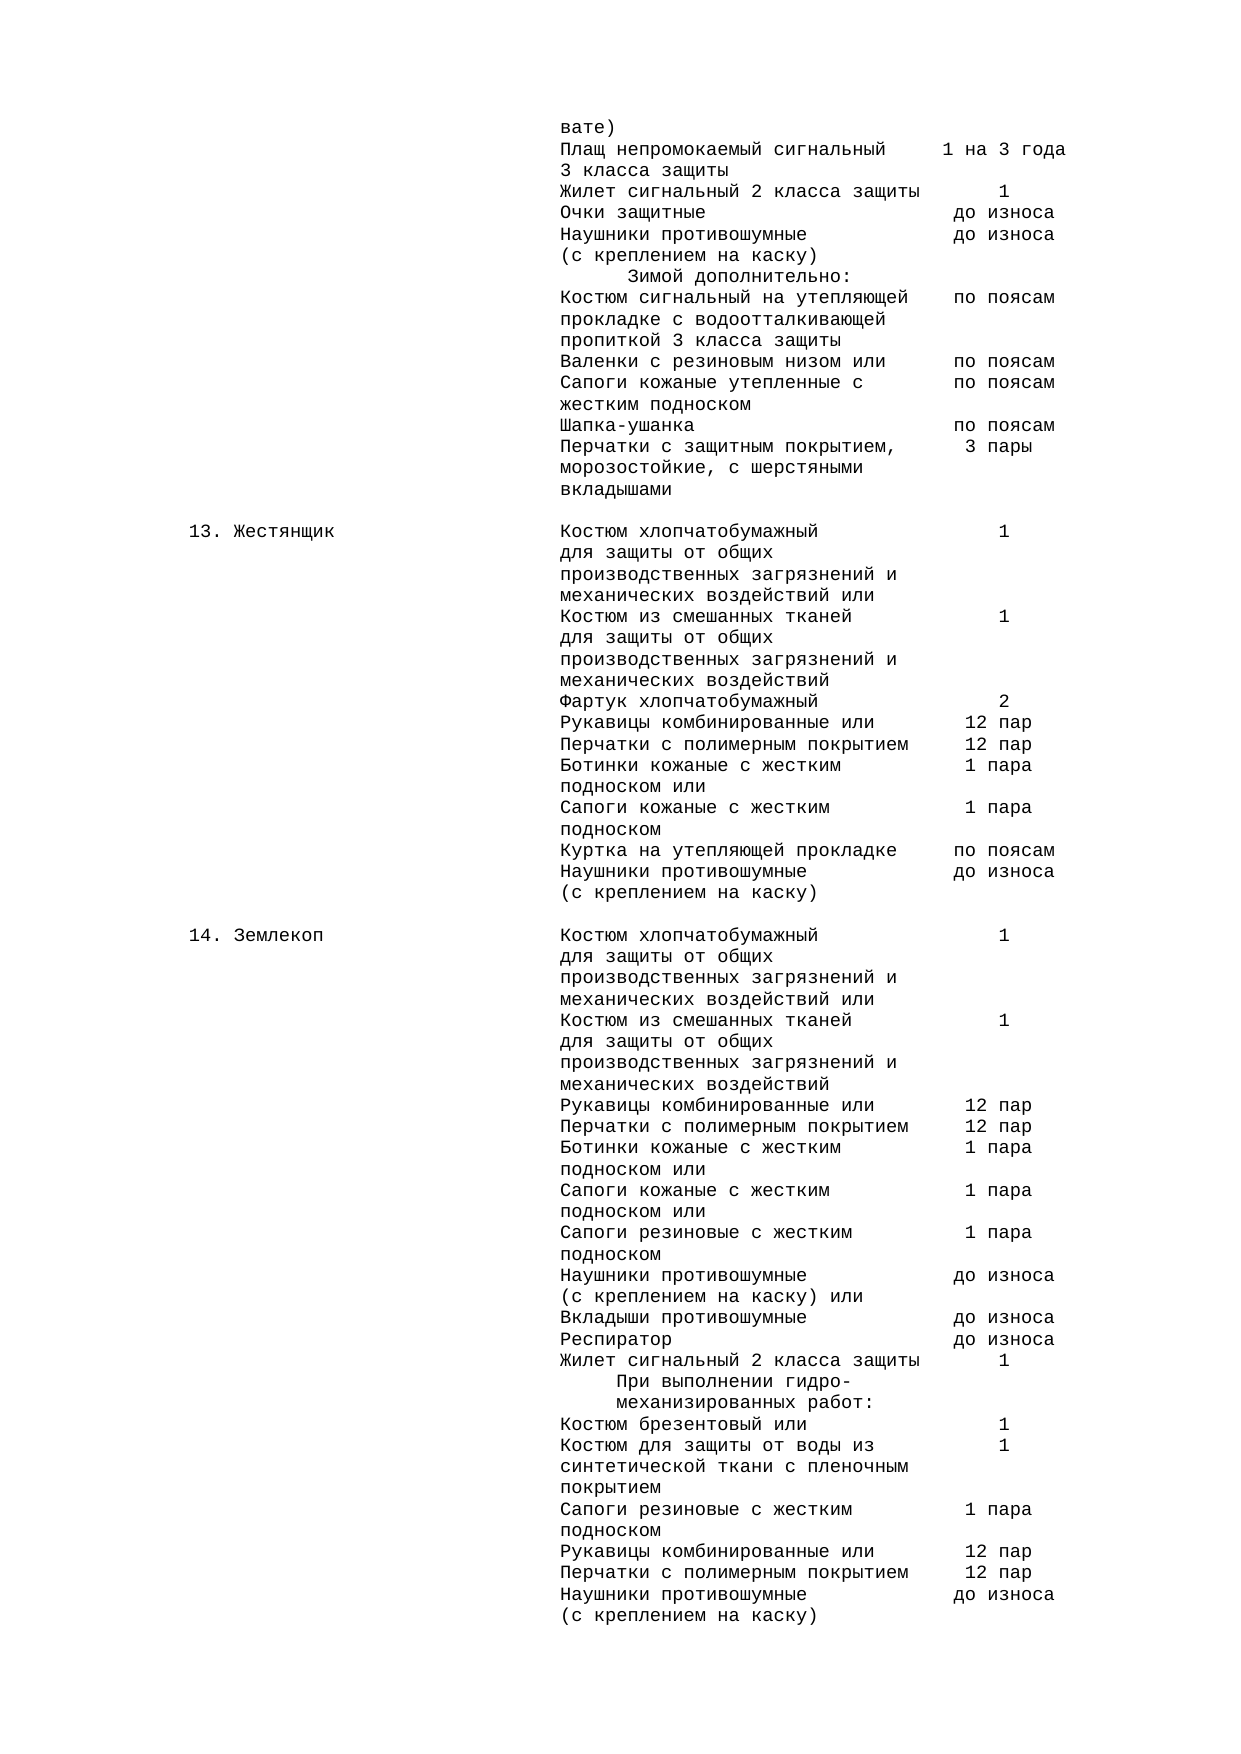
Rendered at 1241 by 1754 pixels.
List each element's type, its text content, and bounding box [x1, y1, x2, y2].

text (с креплением на каску) [177, 246, 1152, 267]
text Сапоги кожаные с жестким 1 пара [177, 1181, 1152, 1202]
text вате) [177, 118, 1152, 139]
text подноском или [177, 1159, 1152, 1181]
text Фартук хлопчатобумажный 2 [177, 692, 1152, 713]
text подноском или [177, 777, 1152, 798]
text для защиты от общих [177, 1032, 1152, 1053]
text Перчатки с защитным покрытием, 3 пары [177, 437, 1152, 458]
text прокладке с водоотталкивающей [177, 309, 1152, 331]
text Сапоги кожаные утепленные с по поясам [177, 373, 1152, 394]
text Костюм для защиты от воды из 1 [177, 1436, 1152, 1457]
text Очки защитные до износа [177, 203, 1152, 224]
text пропиткой 3 класса защиты [177, 331, 1152, 352]
text 14. Землекоп Костюм хлопчатобумажный 1 [177, 926, 1152, 947]
text При выполнении гидро- [177, 1372, 1152, 1393]
text механических воздействий [177, 671, 1152, 692]
text Валенки с резиновым низом или по поясам [177, 352, 1152, 373]
text Наушники противошумные до износа [177, 224, 1152, 246]
text вкладышами [177, 479, 1152, 501]
text покрытием [177, 1478, 1152, 1499]
text Костюм брезентовый или 1 [177, 1414, 1152, 1436]
text Рукавицы комбинированные или 12 пар [177, 713, 1152, 734]
text Перчатки с полимерным покрытием 12 пар [177, 1117, 1152, 1138]
text синтетической ткани с пленочным [177, 1457, 1152, 1478]
text морозостойкие, с шерстяными [177, 458, 1152, 479]
text Наушники противошумные до износа [177, 1584, 1152, 1606]
text Костюм из смешанных тканей 1 [177, 607, 1152, 628]
text Зимой дополнительно: [177, 267, 1152, 288]
text (с креплением на каску) или [177, 1287, 1152, 1308]
text Вкладыши противошумные до износа [177, 1308, 1152, 1329]
text подноском [177, 1244, 1152, 1266]
text Куртка на утепляющей прокладке по поясам [177, 841, 1152, 862]
text Наушники противошумные до износа [177, 862, 1152, 883]
text механических воздействий или [177, 586, 1152, 607]
text Плащ непромокаемый сигнальный 1 на 3 года [177, 139, 1152, 161]
text для защиты от общих [177, 947, 1152, 968]
text Рукавицы комбинированные или 12 пар [177, 1096, 1152, 1117]
text 13. Жестянщик Костюм хлопчатобумажный 1 [177, 522, 1152, 543]
text Ботинки кожаные с жестким 1 пара [177, 1138, 1152, 1159]
text производственных загрязнений и [177, 564, 1152, 586]
text Ботинки кожаные с жестким 1 пара [177, 756, 1152, 777]
text 3 класса защиты [177, 161, 1152, 182]
text Жилет сигнальный 2 класса защиты 1 [177, 1351, 1152, 1372]
text Респиратор до износа [177, 1329, 1152, 1351]
text Шапка-ушанка по поясам [177, 416, 1152, 437]
text для защиты от общих [177, 628, 1152, 649]
text механических воздействий [177, 1074, 1152, 1096]
text (с креплением на каску) [177, 1606, 1152, 1627]
text Костюм из смешанных тканей 1 [177, 1011, 1152, 1032]
text подноском [177, 819, 1152, 841]
text жестким подноском [177, 394, 1152, 416]
text Сапоги резиновые с жестким 1 пара [177, 1499, 1152, 1521]
text Сапоги резиновые с жестким 1 пара [177, 1223, 1152, 1244]
text для защиты от общих [177, 543, 1152, 564]
text Жилет сигнальный 2 класса защиты 1 [177, 182, 1152, 203]
text механических воздействий или [177, 989, 1152, 1011]
text Перчатки с полимерным покрытием 12 пар [177, 1563, 1152, 1584]
text Костюм сигнальный на утепляющей по поясам [177, 288, 1152, 309]
text производственных загрязнений и [177, 649, 1152, 671]
text Наушники противошумные до износа [177, 1266, 1152, 1287]
text производственных загрязнений и [177, 968, 1152, 989]
text Перчатки с полимерным покрытием 12 пар [177, 734, 1152, 756]
text производственных загрязнений и [177, 1053, 1152, 1074]
text подноском [177, 1521, 1152, 1542]
text подноском или [177, 1202, 1152, 1223]
text Рукавицы комбинированные или 12 пар [177, 1542, 1152, 1563]
text Сапоги кожаные с жестким 1 пара [177, 798, 1152, 819]
text механизированных работ: [177, 1393, 1152, 1414]
text (с креплением на каску) [177, 883, 1152, 904]
